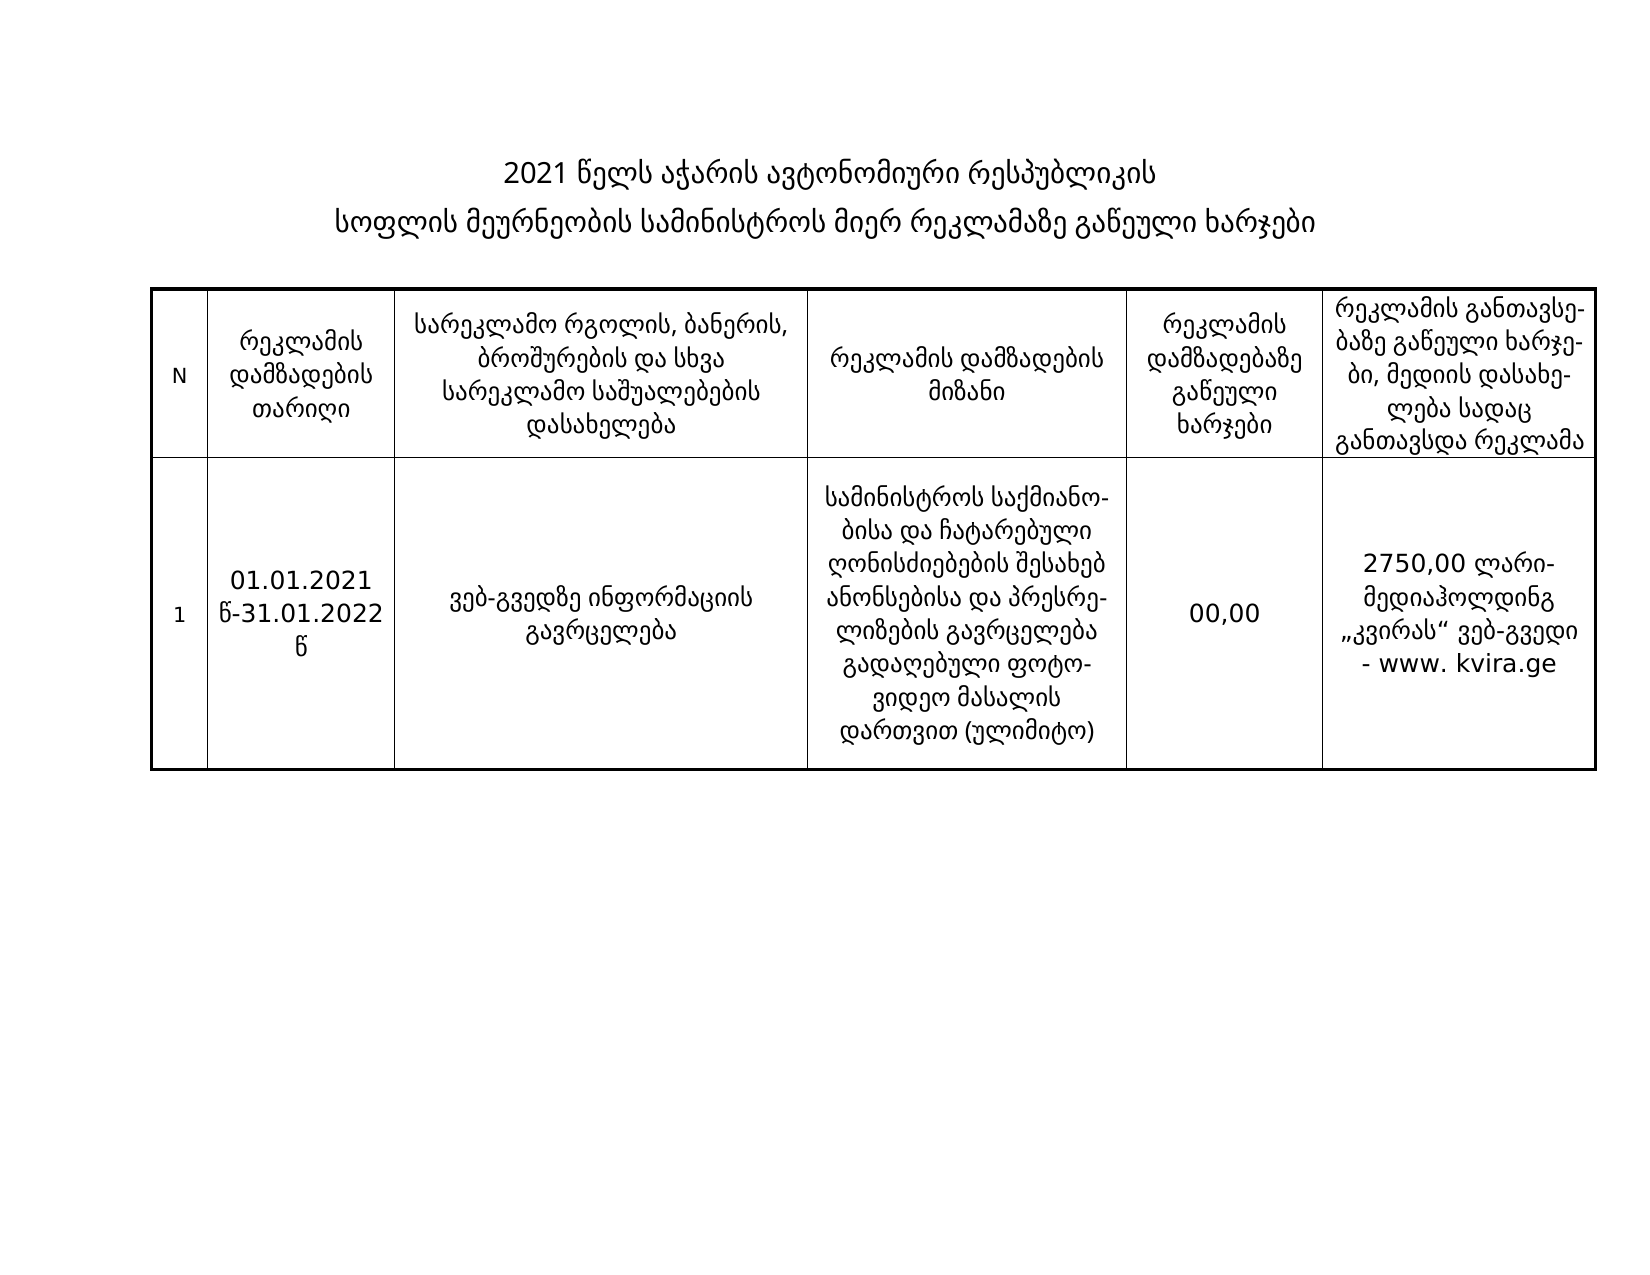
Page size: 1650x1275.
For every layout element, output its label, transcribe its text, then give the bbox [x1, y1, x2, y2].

text 2021 წელს აჭარის ავტონომიური რესპუბლიკის [150, 150, 1500, 196]
table_header რეკლამის დამზადებაზე გაწეული ხარჯები [1127, 291, 1322, 457]
text სოფლის მეურნეობის სამინისტროს მიერ რეკლამაზე გაწეული ხარჯები [150, 196, 1500, 242]
table_cell 01.01.2021 წ-31.01.2022 წ [208, 458, 394, 767]
table_header რეკლამის დამზადების თარიღი [208, 291, 394, 457]
table_cell 2750,00 ლარი- მედიაჰოლდინგ „კვირას“ ვებ-გვედი - www. kvira.ge [1323, 458, 1594, 767]
table_header სარეკლამო რგოლის, ბანერის, ბროშურების და სხვა სარეკლამო საშუალებების დასახელება [395, 291, 807, 457]
table_cell ვებ-გვედზე ინფორმაციის გავრცელება [395, 458, 807, 767]
table_cell 1 [153, 458, 207, 767]
table_cell სამინისტროს საქმიანობისა და ჩატარებული ღონისძიებების შესახებ ანონსებისა და პრესრელიზების გავრცელება გადაღებული ფოტო-ვიდეო მასალის დართვით (ულიმიტო) [808, 458, 1126, 767]
table_header რეკლამის დამზადების მიზანი [808, 291, 1126, 457]
table_cell 00,00 [1127, 458, 1322, 767]
table_header რეკლამის განთავსებაზე გაწეული ხარჯები, მედიის დასახელება სადაც განთავსდა რეკლამა [1323, 291, 1594, 457]
table_header N [153, 291, 207, 457]
